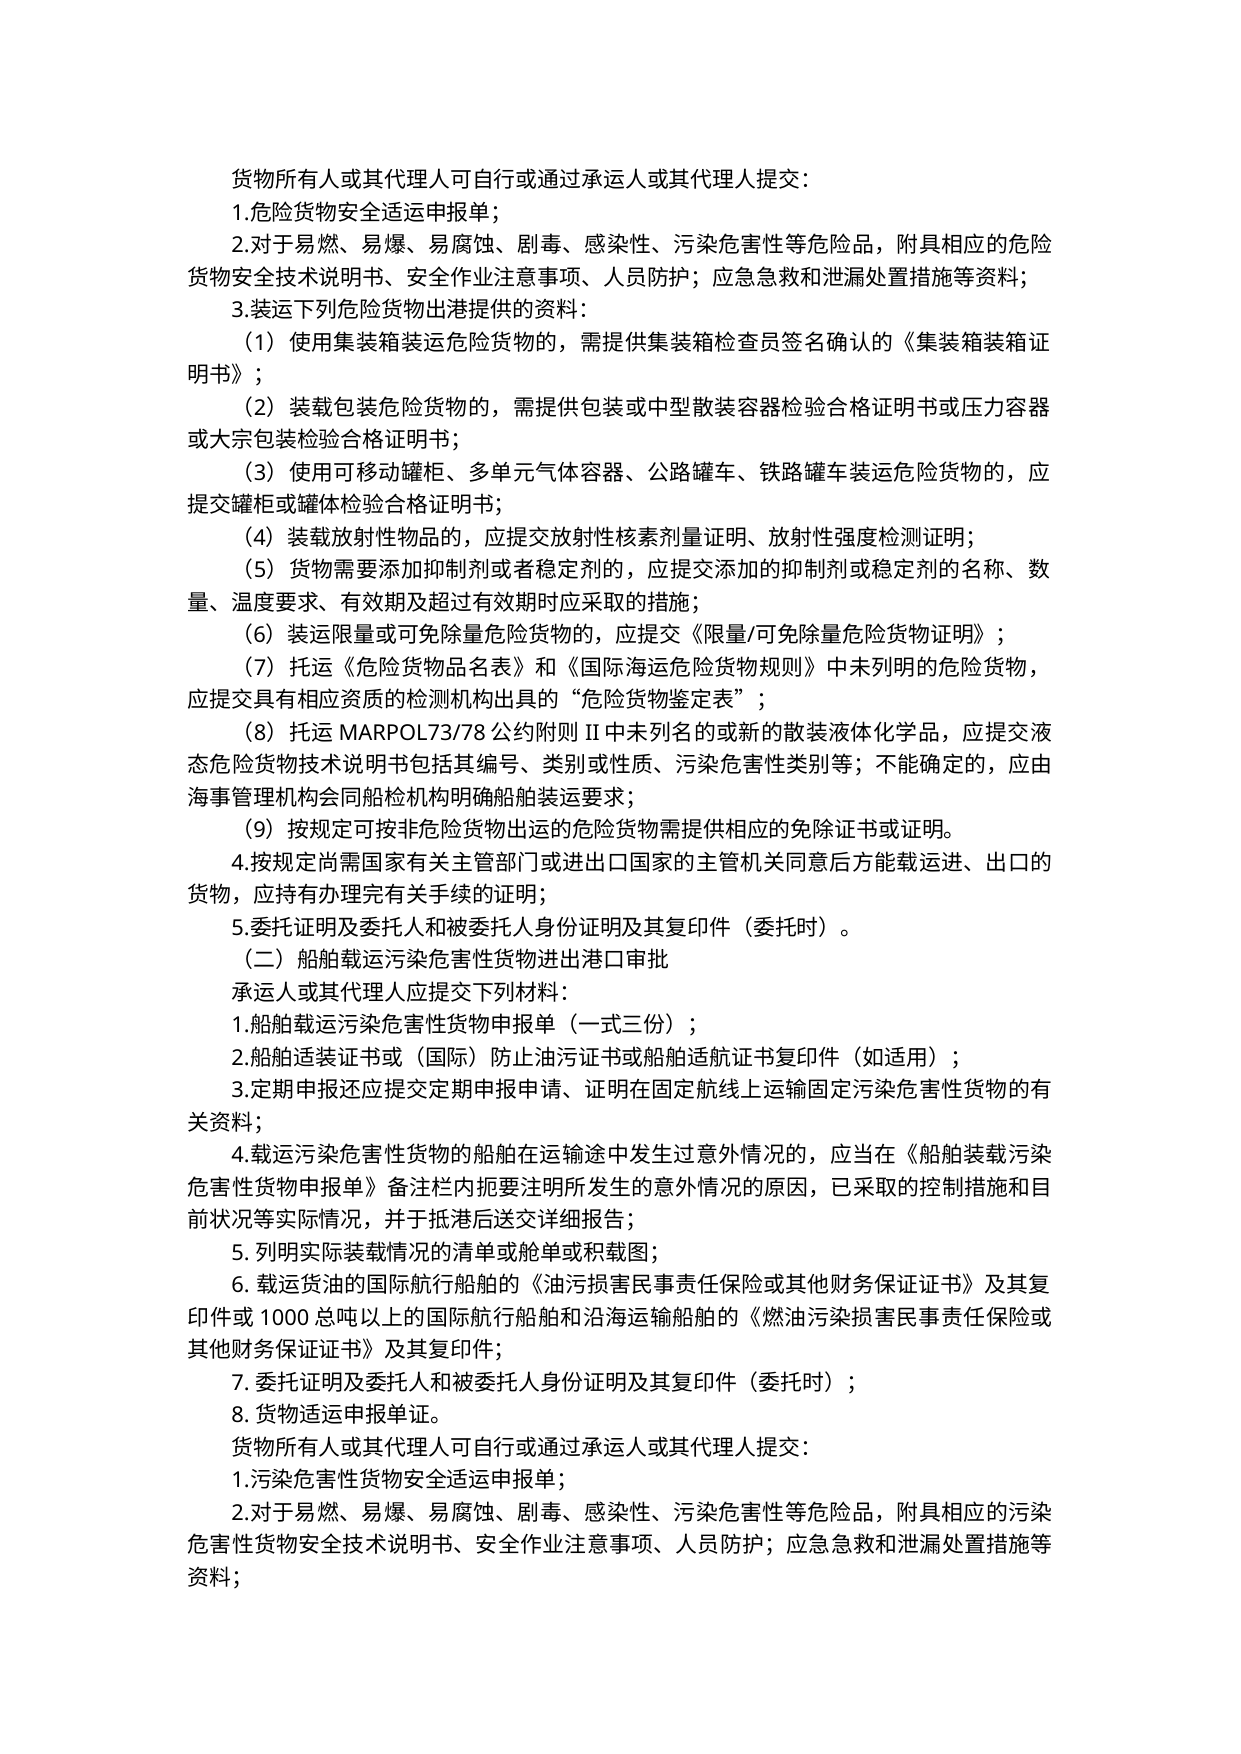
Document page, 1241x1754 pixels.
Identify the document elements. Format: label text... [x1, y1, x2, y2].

text 2.对于易燃、易爆、易腐蚀、剧毒、感染性、污染危害性等危险品，附具相应的污染危害性货物安全技术说明书、安全作业注意事项、人员防护；应急急救和泄漏处置措施等资料； [187, 1494, 1053, 1592]
text （1）使用集装箱装运危险货物的，需提供集装箱检查员签名确认的《集装箱装箱证明书》； [187, 324, 1053, 389]
text 6. 载运货油的国际航行船舶的《油污损害民事责任保险或其他财务保证证书》及其复印件或1000总吨以上的国际航行船舶和沿海运输船舶的《燃油污染损害民事责任保险或其他财务保证证书》及其复印件； [187, 1267, 1053, 1364]
text （4）装载放射性物品的，应提交放射性核素剂量证明、放射性强度检测证明； [187, 519, 1053, 552]
text （8）托运MARPOL73/78公约附则II中未列名的或新的散装液体化学品，应提交液态危险货物技术说明书包括其编号、类别或性质、污染危害性类别等；不能确定的，应由海事管理机构会同船检机构明确船舶装运要求； [187, 714, 1053, 812]
text 5.委托证明及委托人和被委托人身份证明及其复印件（委托时）。 [187, 909, 1053, 942]
text 2.船舶适装证书或（国际）防止油污证书或船舶适航证书复印件（如适用）； [187, 1039, 1053, 1072]
text 1.污染危害性货物安全适运申报单； [187, 1462, 1053, 1494]
text 2.对于易燃、易爆、易腐蚀、剧毒、感染性、污染危害性等危险品，附具相应的危险货物安全技术说明书、安全作业注意事项、人员防护；应急急救和泄漏处置措施等资料； [187, 227, 1053, 292]
text （2）装载包装危险货物的，需提供包装或中型散装容器检验合格证明书或压力容器或大宗包装检验合格证明书； [187, 389, 1053, 454]
text （5）货物需要添加抑制剂或者稳定剂的，应提交添加的抑制剂或稳定剂的名称、数量、温度要求、有效期及超过有效期时应采取的措施； [187, 552, 1053, 617]
text （3）使用可移动罐柜、多单元气体容器、公路罐车、铁路罐车装运危险货物的，应提交罐柜或罐体检验合格证明书； [187, 454, 1053, 519]
text 承运人或其代理人应提交下列材料： [187, 974, 1053, 1007]
text 1.危险货物安全适运申报单； [187, 194, 1053, 227]
text 8. 货物适运申报单证。 [187, 1397, 1053, 1429]
text 1.船舶载运污染危害性货物申报单（一式三份）； [187, 1007, 1053, 1039]
text 货物所有人或其代理人可自行或通过承运人或其代理人提交： [187, 1429, 1053, 1462]
text （7）托运《危险货物品名表》和《国际海运危险货物规则》中未列明的危险货物，应提交具有相应资质的检测机构出具的“危险货物鉴定表”； [187, 649, 1053, 714]
text （6）装运限量或可免除量危险货物的，应提交《限量/可免除量危险货物证明》； [187, 617, 1053, 649]
text 7. 委托证明及委托人和被委托人身份证明及其复印件（委托时）； [187, 1364, 1053, 1397]
text 货物所有人或其代理人可自行或通过承运人或其代理人提交： [187, 162, 1053, 194]
text 5. 列明实际装载情况的清单或舱单或积载图； [187, 1234, 1053, 1267]
text 3.定期申报还应提交定期申报申请、证明在固定航线上运输固定污染危害性货物的有关资料； [187, 1072, 1053, 1137]
text 4.载运污染危害性货物的船舶在运输途中发生过意外情况的，应当在《船舶装载污染危害性货物申报单》备注栏内扼要注明所发生的意外情况的原因，已采取的控制措施和目前状况等实际情况，并于抵港后送交详细报告； [187, 1137, 1053, 1234]
text 3.装运下列危险货物出港提供的资料： [187, 292, 1053, 324]
text 4.按规定尚需国家有关主管部门或进出口国家的主管机关同意后方能载运进、出口的货物，应持有办理完有关手续的证明； [187, 844, 1053, 909]
text （9）按规定可按非危险货物出运的危险货物需提供相应的免除证书或证明。 [187, 812, 1053, 844]
text （二）船舶载运污染危害性货物进出港口审批 [187, 942, 1053, 974]
